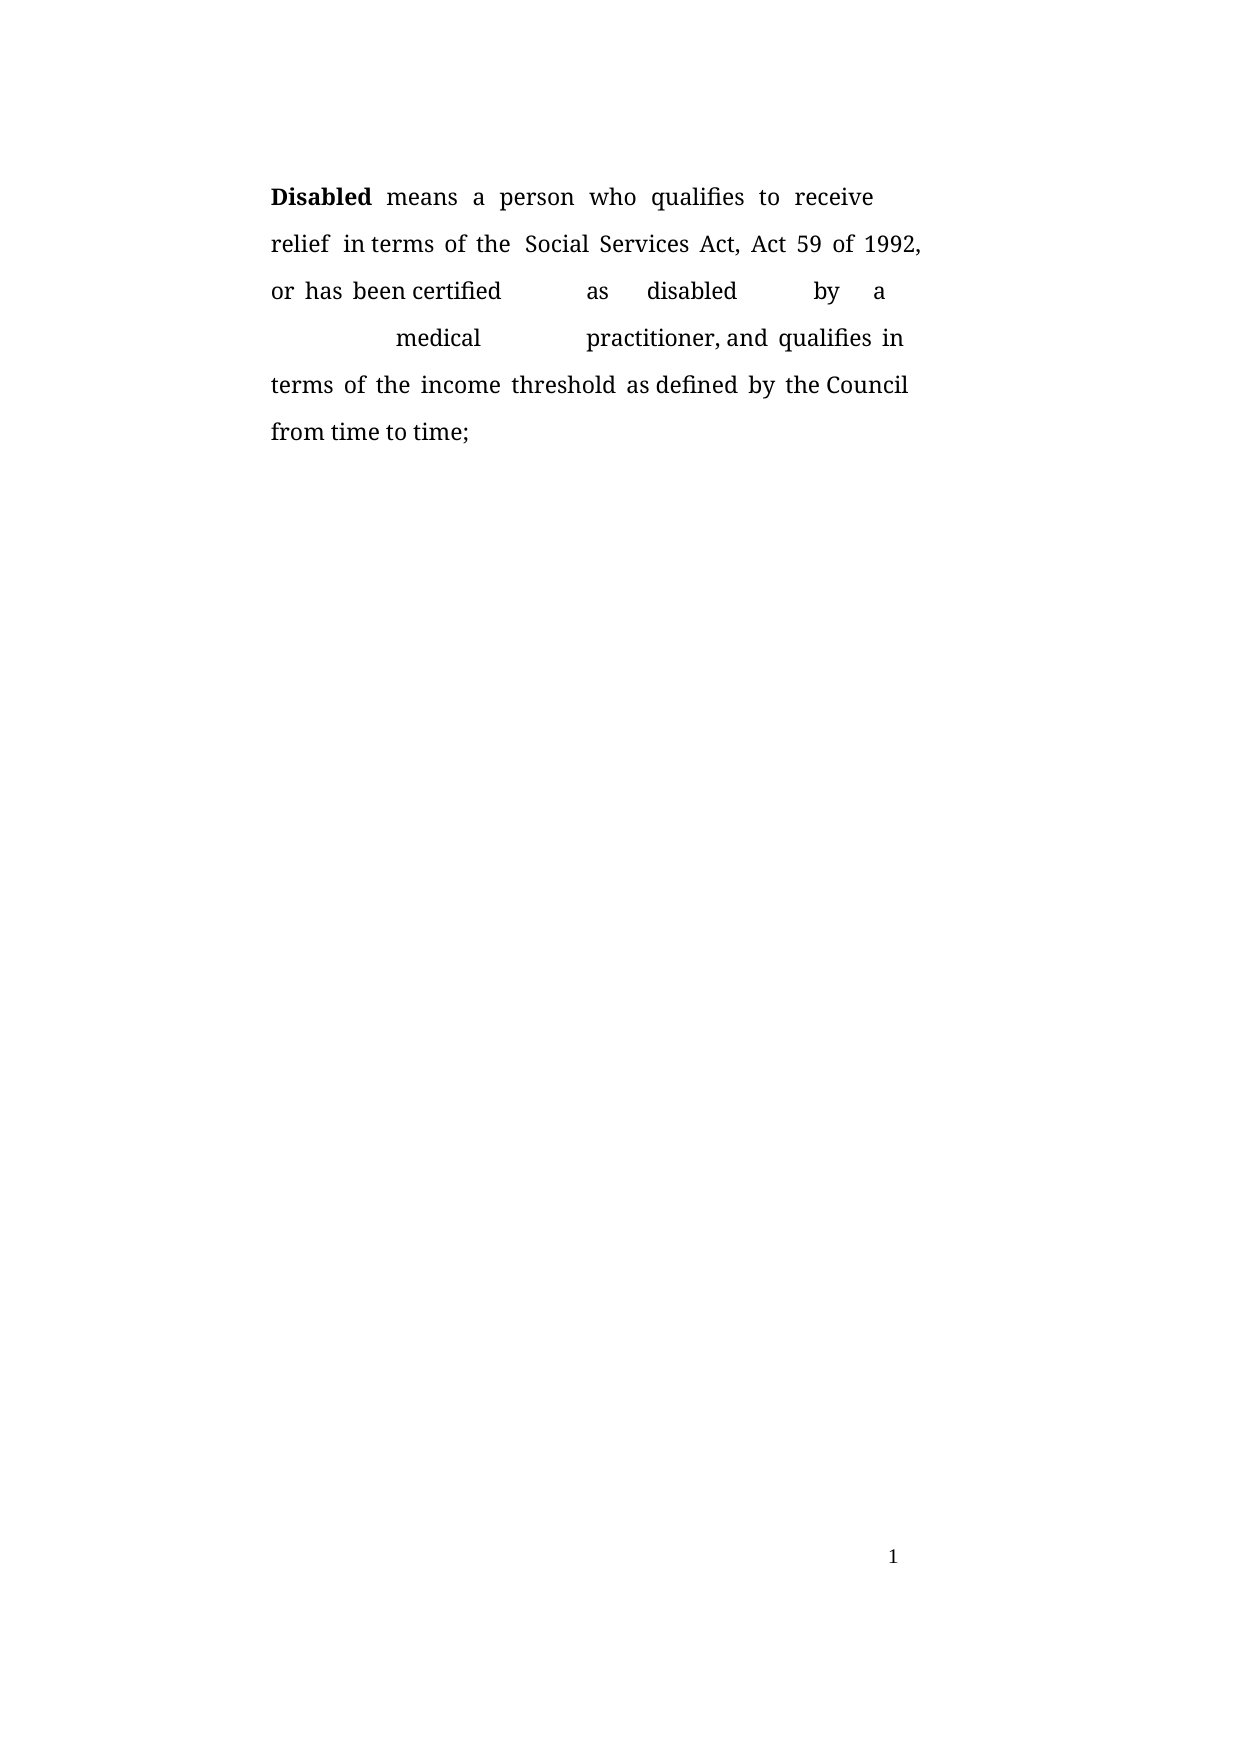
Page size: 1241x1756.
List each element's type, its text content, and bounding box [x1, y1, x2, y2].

text Disabled means a person who qualifies to receive relief in terms of the Social Services Act, Act 59 of 1992, or has been certified as disabled by a medical practitioner, and qualifies in terms of the income threshold as defined by the Council from time to time; [271, 181, 943, 447]
